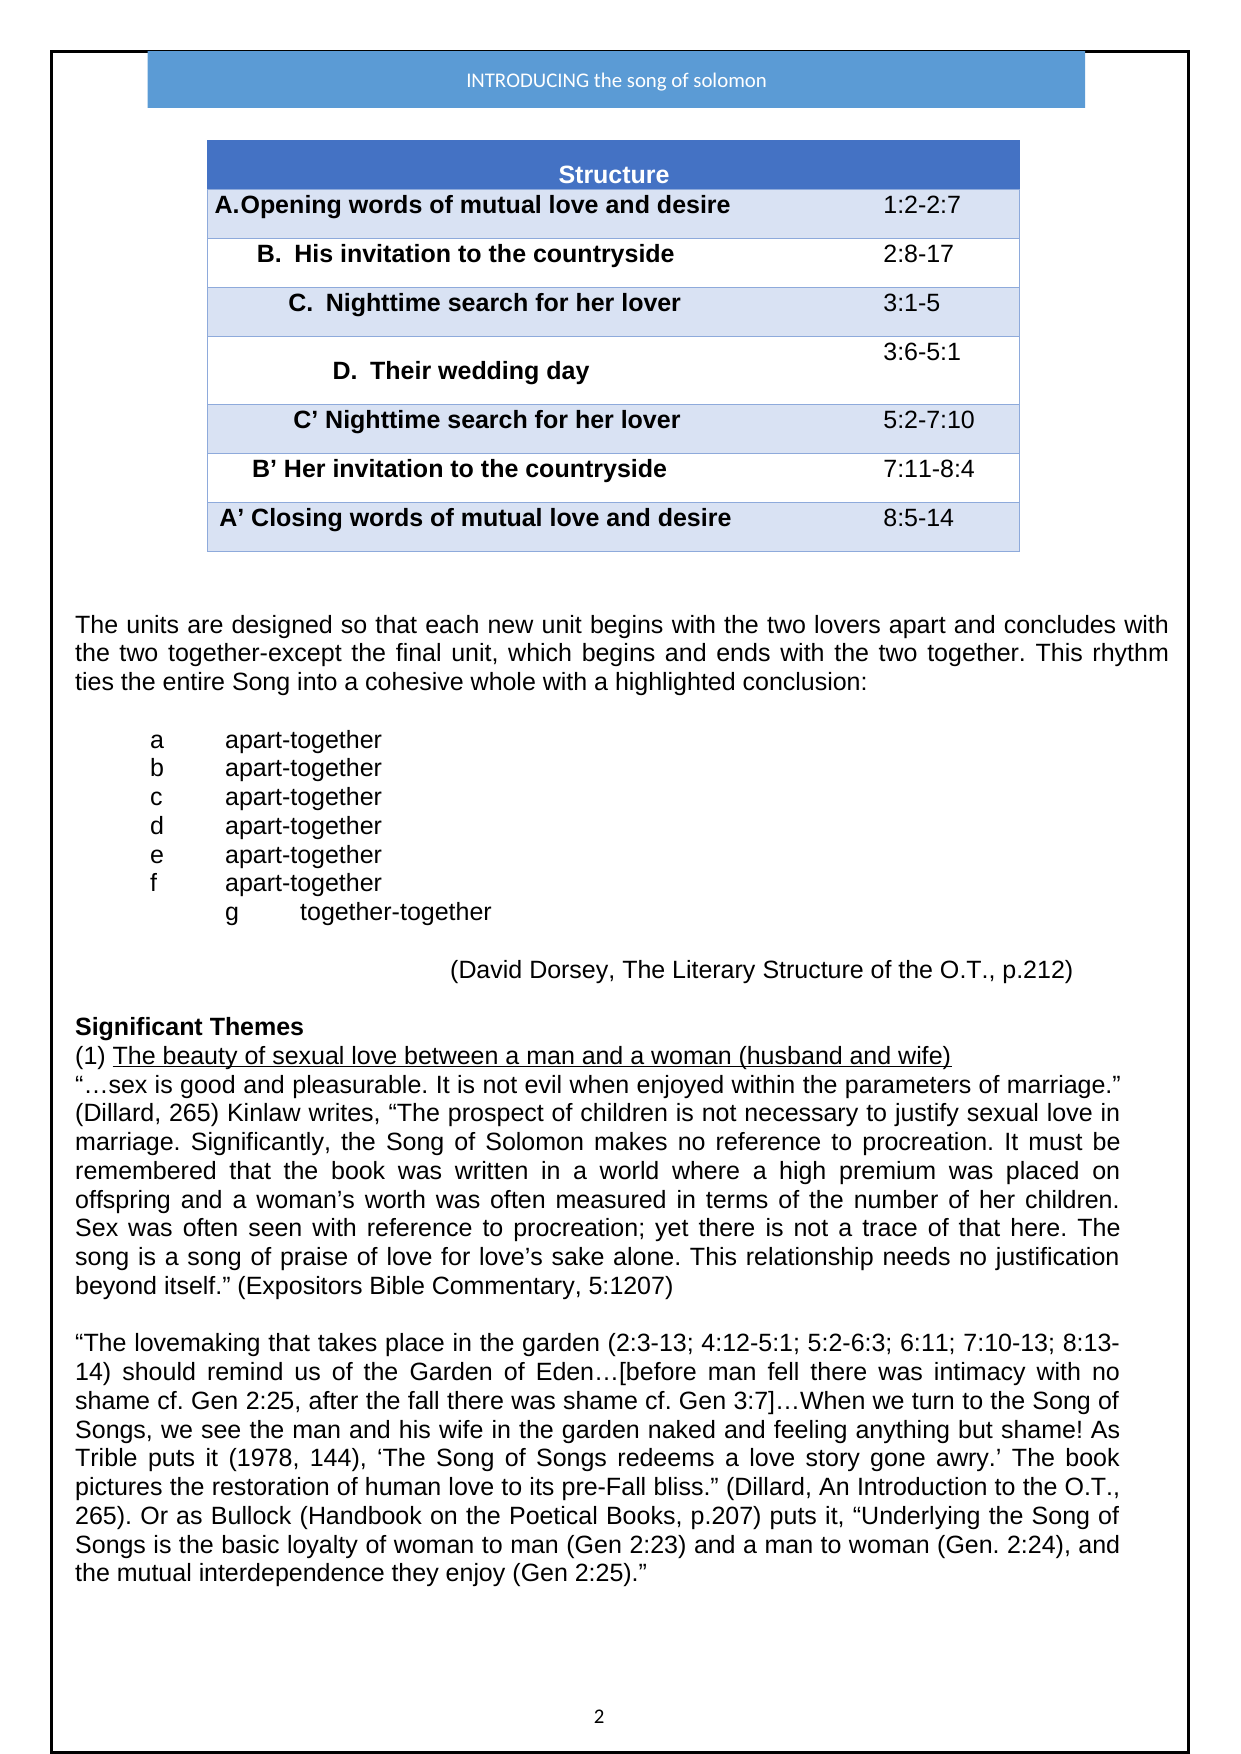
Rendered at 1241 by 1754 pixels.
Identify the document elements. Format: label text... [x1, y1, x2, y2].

text b apart-together [75, 753, 1122, 782]
text g together-together [75, 897, 1122, 926]
text (David Dorsey, The Literary Structure of the O.T., p.212) [450, 955, 1122, 983]
table_cell 1:2-2:7 [872, 190, 1019, 238]
table_cell 2:8-17 [872, 239, 1019, 287]
table_cell 8:5-14 [872, 503, 1019, 551]
table_cell 3:6-5:1 [872, 337, 1019, 404]
table_cell 3:1-5 [872, 288, 1019, 336]
text d apart-together [75, 811, 1122, 840]
table_cell C’ Nighttime search for her lover [208, 405, 872, 453]
table_cell Their wedding day [208, 337, 872, 404]
text (1) The beauty of sexual love between a man and a woman (husband and wife) [75, 1041, 1122, 1070]
text a apart-together [75, 725, 1122, 753]
table_cell Nighttime search for her lover [208, 288, 872, 336]
table_cell Opening words of mutual love and desire [208, 190, 872, 238]
table_cell A’ Closing words of mutual love and desire [208, 503, 872, 551]
table_cell 7:11-8:4 [872, 454, 1019, 502]
text e apart-together [75, 840, 1122, 868]
text c apart-together [75, 782, 1122, 811]
text “…sex is good and pleasurable. It is not evil when enjoyed within the parameters of marriage.” (Dillard, 265) Kinlaw writes, “The prospect of children is not necessary to justify sexual love in marriage. Significantly, the Song of Solomon makes no reference to procreation. It must be remembered that the book was written in a world where a high premium was placed on offspring and a woman’s worth was often measured in terms of the number of her children. Sex was often seen with reference to procreation; yet there is not a trace of that here. The song is a song of praise of love for love’s sake alone. This relationship needs no justification beyond itself.” (Expositors Bible Commentary, 5:1207) [75, 1070, 1122, 1300]
table_cell 5:2-7:10 [872, 405, 1019, 453]
text Significant Themes [75, 1012, 1122, 1041]
text “The lovemaking that takes place in the garden (2:3-13; 4:12-5:1; 5:2-6:3; 6:11; 7:10-13; 8:13-14) should remind us of the Garden of Eden…[before man fell there was intimacy with no shame cf. Gen 2:25, after the fall there was shame cf. Gen 3:7]…When we turn to the Song of Songs, we see the man and his wife in the garden naked and feeling anything but shame! As Trible puts it (1978, 144), ‘The Song of Songs redeems a love story gone awry.’ The book pictures the restoration of human love to its pre-Fall bliss.” (Dillard, An Introduction to the O.T., 265). Or as Bullock (Handbook on the Poetical Books, p.207) puts it, “Underlying the Song of Songs is the basic loyalty of woman to man (Gen 2:23) and a man to woman (Gen. 2:24), and the mutual interdependence they enjoy (Gen 2:25).” [75, 1328, 1122, 1587]
text The units are designed so that each new unit begins with the two lovers apart and concludes with the two together-except the final unit, which begins and ends with the two together. This rhythm ties the entire Song into a cohesive whole with a highlighted conclusion: [75, 610, 1172, 696]
table_cell B’ Her invitation to the countryside [208, 454, 872, 502]
table_header Structure [208, 141, 1019, 189]
table_cell His invitation to the countryside [208, 239, 872, 287]
text f apart-together [75, 868, 1122, 897]
